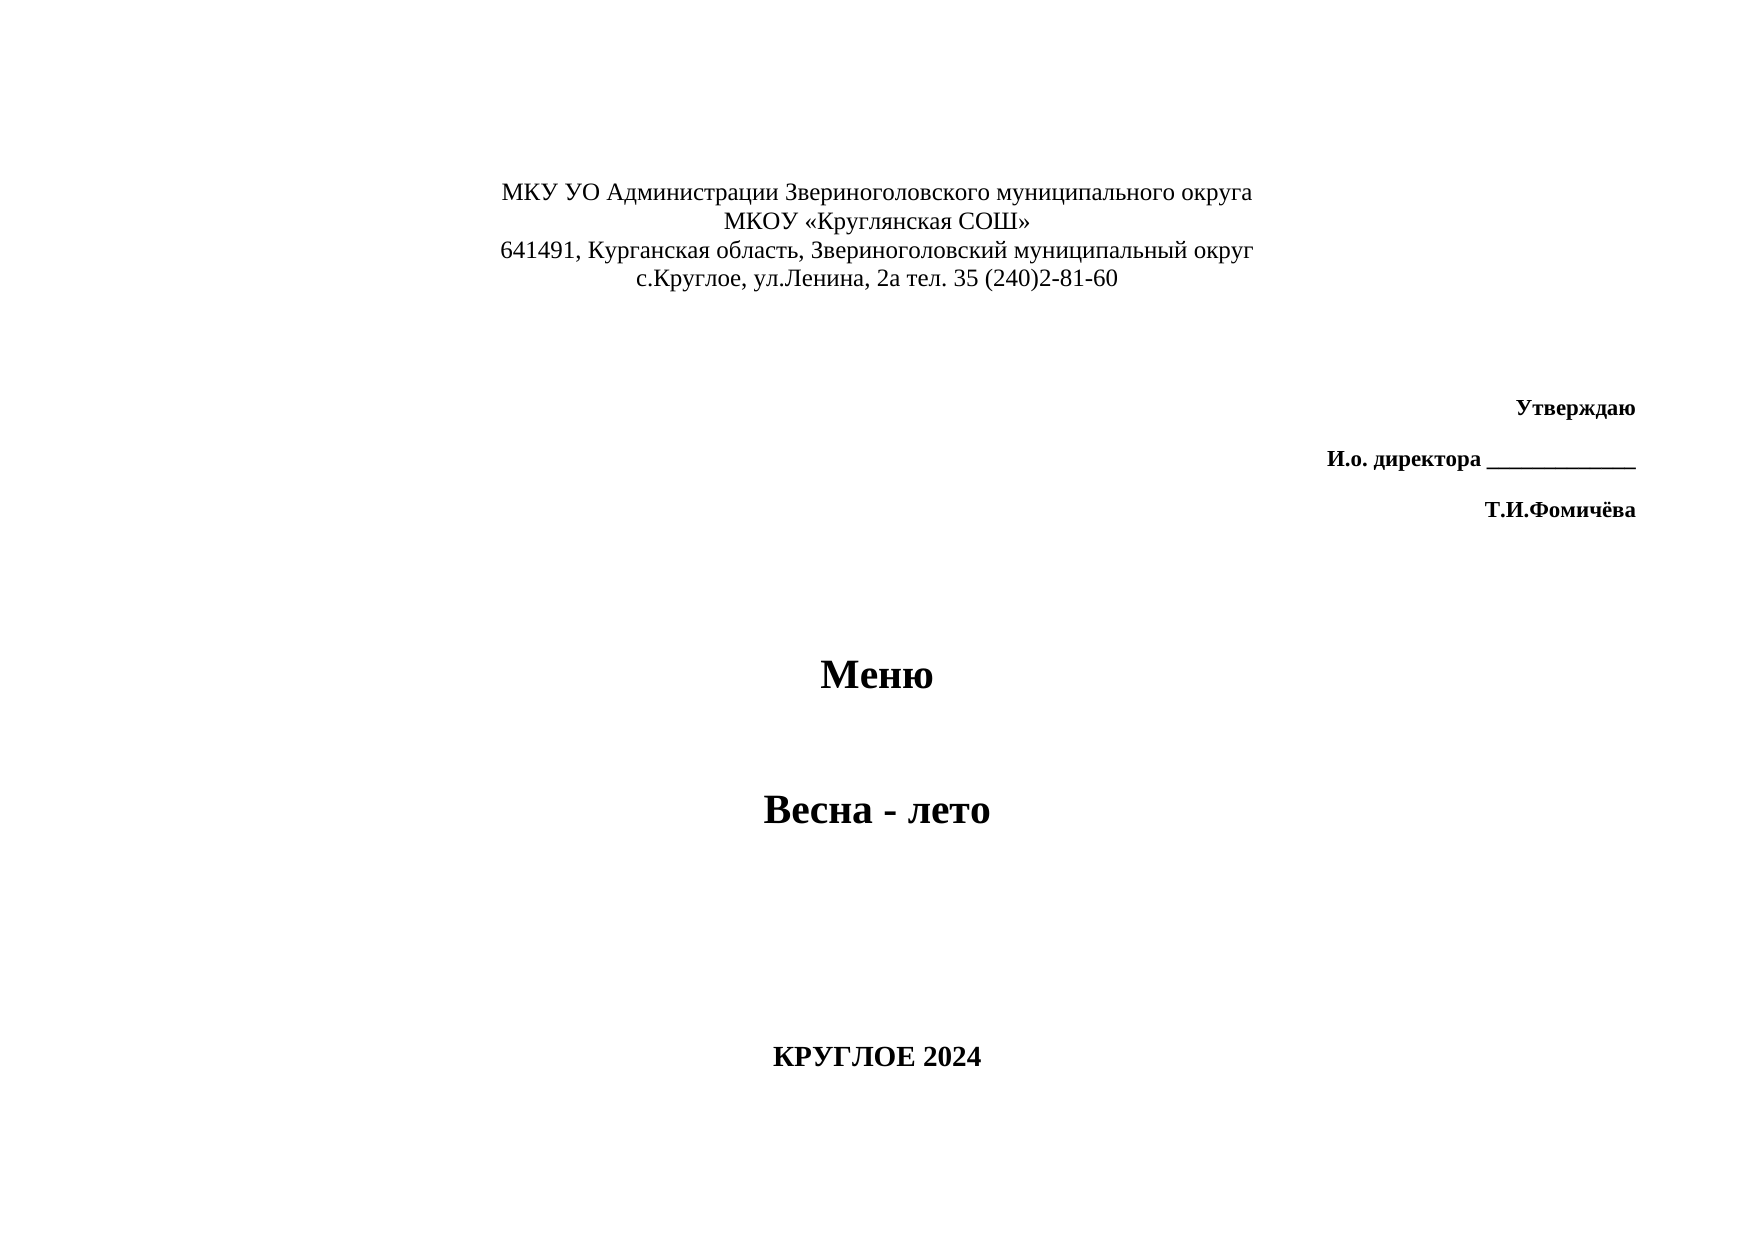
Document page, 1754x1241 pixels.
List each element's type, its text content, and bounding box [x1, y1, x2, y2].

text МКОУ «Круглянская СОШ» [118, 206, 1636, 235]
text Весна - лето [118, 785, 1636, 833]
text КРУГЛОЕ 2024 [118, 1039, 1636, 1072]
text МКУ УО Администрации Звериноголовского муниципального округа [118, 177, 1636, 206]
text 641491, Курганская область, Звериноголовский муниципальный округ [118, 235, 1636, 263]
text Утверждаю [118, 394, 1636, 421]
text Меню [118, 649, 1636, 697]
text И.о. директора _____________ [118, 445, 1636, 472]
text с.Круглое, ул.Ленина, 2а тел. 35 (240)2-81-60 [118, 263, 1636, 292]
text Т.И.Фомичёва [118, 496, 1636, 523]
